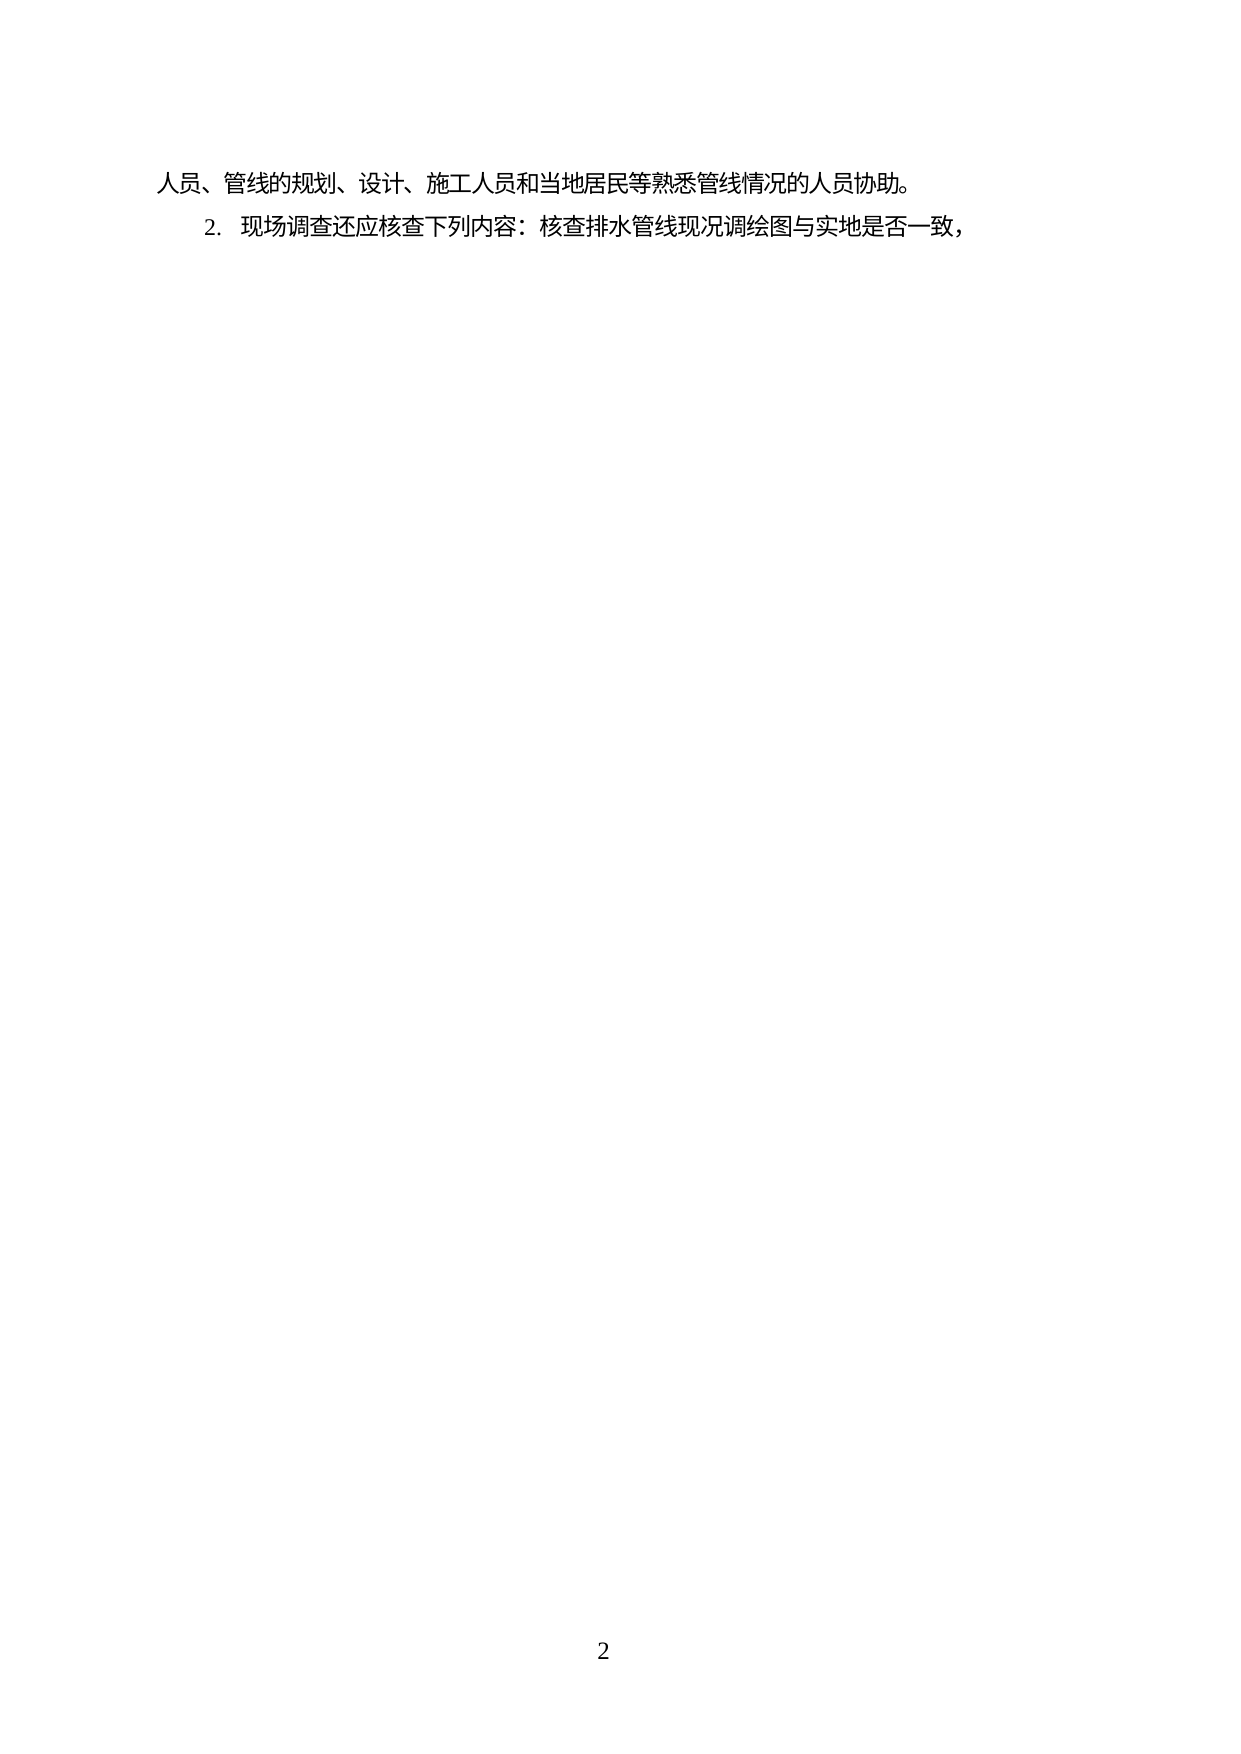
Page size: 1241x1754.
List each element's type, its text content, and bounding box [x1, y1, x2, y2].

list 现场调查还应核查下列内容：核查排水管线现况调绘图与实地是否一致， [204, 211, 1232, 242]
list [156, 164, 1016, 199]
